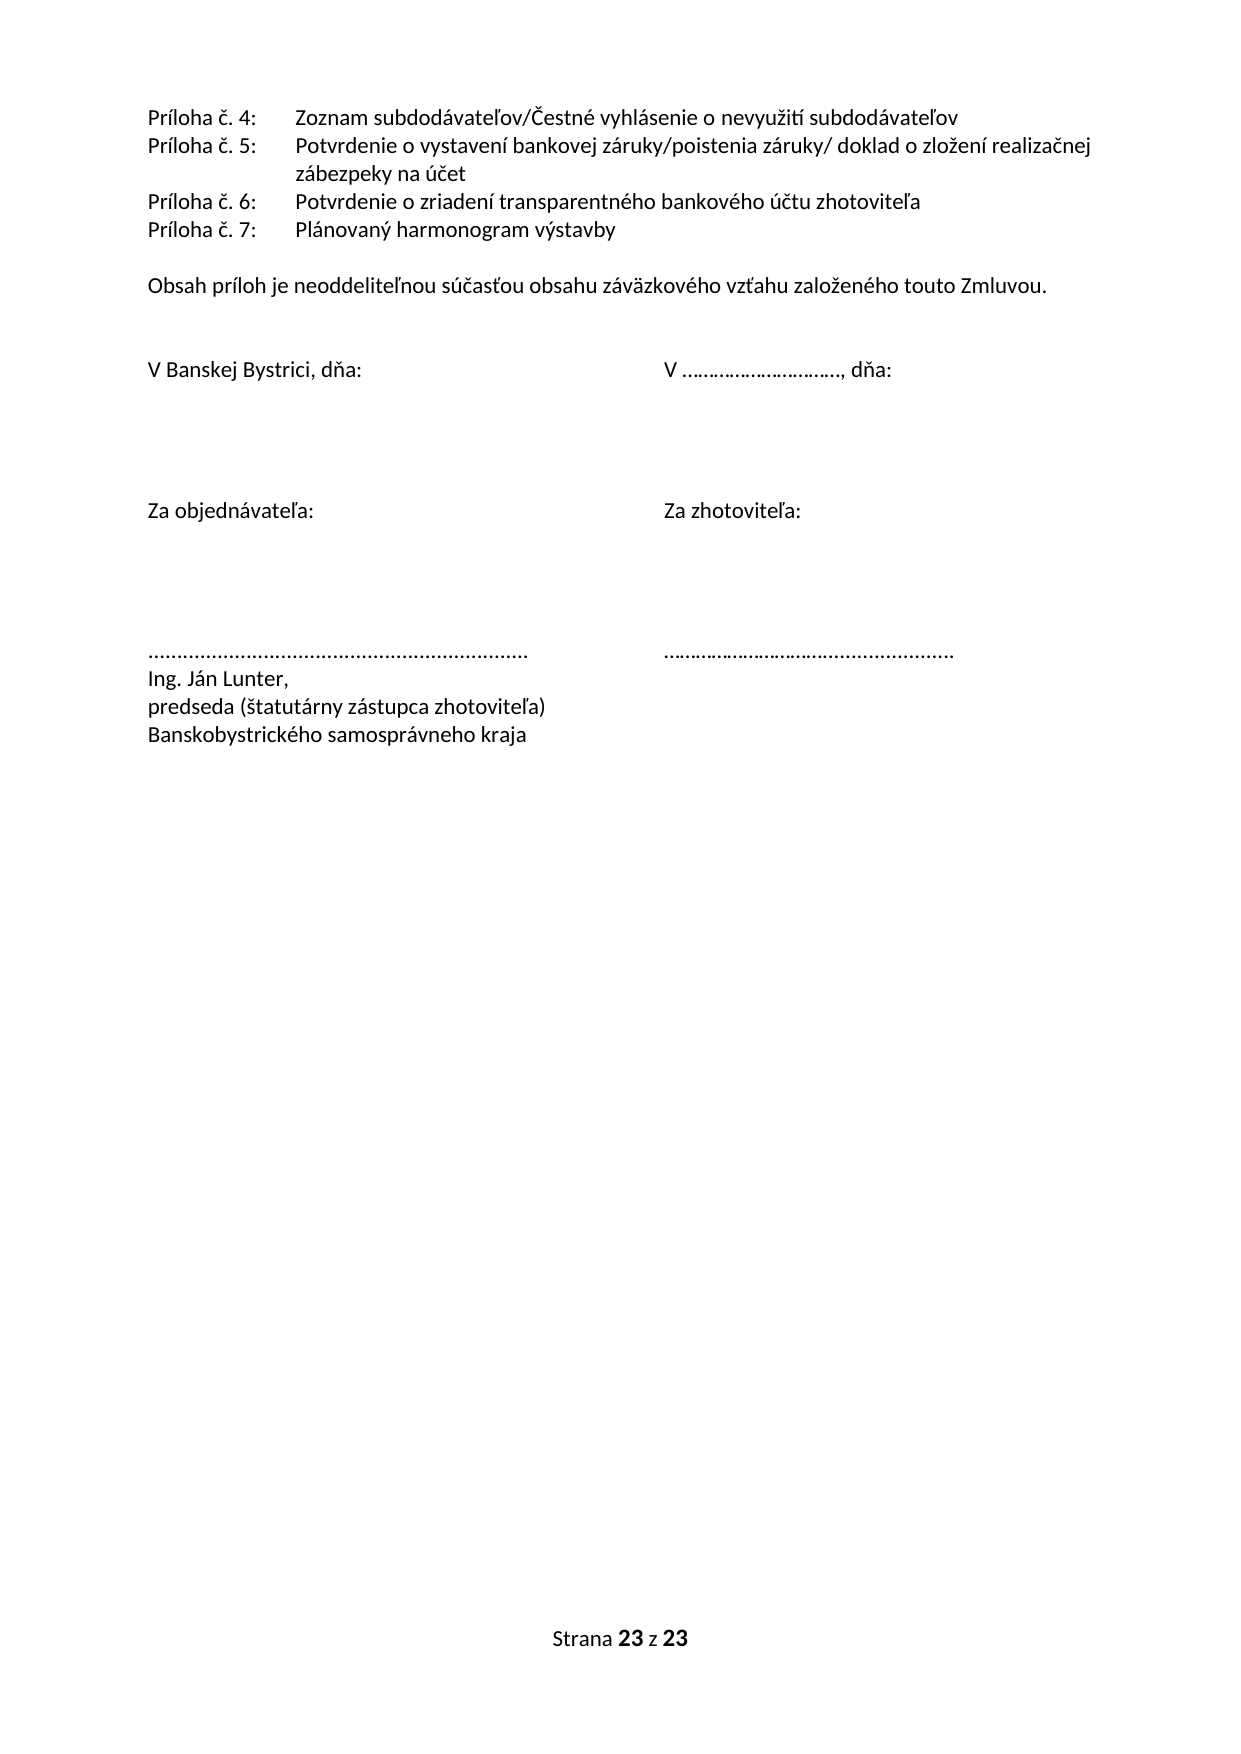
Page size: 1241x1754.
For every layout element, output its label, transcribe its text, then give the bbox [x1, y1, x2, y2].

text Príloha č. 7: Plánovaný harmonogram výstavby [148, 216, 1093, 243]
text V Banskej Bystrici, dňa: V …………………………, dňa: [148, 356, 1093, 384]
text Za objednávateľa: Za zhotoviteľa: [148, 496, 1093, 524]
text predseda (štatutárny zástupca zhotoviteľa) [148, 692, 1093, 720]
text Banskobystrického samosprávneho kraja [148, 720, 1093, 748]
text Príloha č. 4: Zoznam subdodávateľov/Čestné vyhlásenie o nevyužití subdodávateľov [148, 103, 1093, 131]
text Obsah príloh je neoddeliteľnou súčasťou obsahu záväzkového vzťahu založeného touto Zmluvou. [148, 272, 1093, 299]
text .................................................................. …………………………....................... [148, 636, 1093, 664]
text Príloha č. 6: Potvrdenie o zriadení transparentného bankového účtu zhotoviteľa [148, 187, 1093, 216]
text Príloha č. 5: Potvrdenie o vystavení bankovej záruky/poistenia záruky/ doklad o zložení realizačnej zábezpeky na účet [148, 131, 1093, 187]
text Ing. Ján Lunter, [148, 664, 1093, 692]
